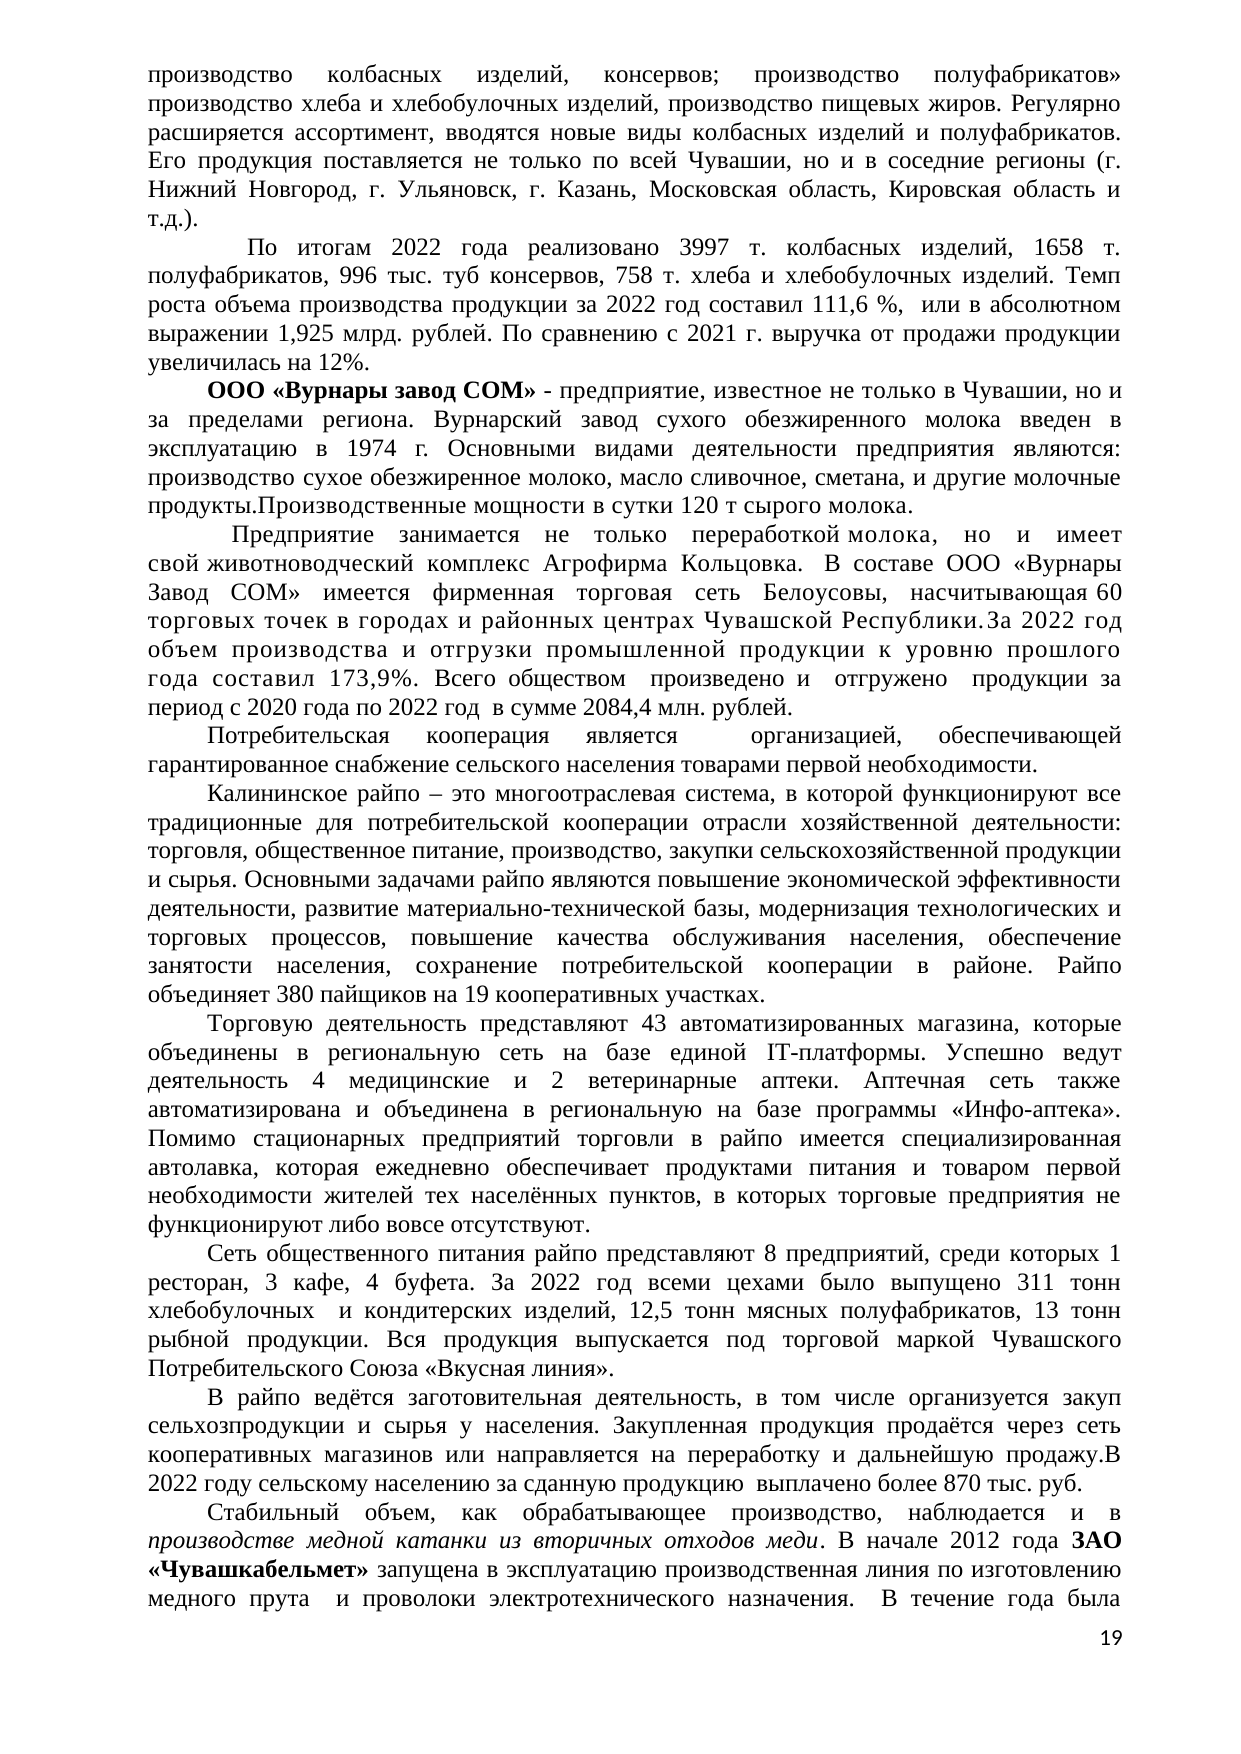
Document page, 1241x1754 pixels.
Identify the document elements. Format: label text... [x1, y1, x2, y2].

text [148, 1497, 1122, 1612]
text Калининское райпо – это многоотраслевая система, в которой функционируют все традиционные для потребительской кооперации отрасли хозяйственной деятельности: торговля, общественное питание, производство, закупки сельскохозяйственной продукции и сырья. Основными задачами райпо являются повышение экономической эффективности деятельности, развитие материально-технической базы, модернизация технологических и торговых процессов, повышение качества обслуживания населения, обеспечение занятости населения, сохранение потребительской кооперации в районе. Райпо объединяет 380 пайщиков на 19 кооперативных участках. [148, 778, 1122, 1008]
text ООО «Вурнары завод СОМ» - предприятие, известное не только в Чувашии, но и за пределами региона. Вурнарский завод сухого обезжиренного молока введен в эксплуатацию в 1974 г. Основными видами деятельности предприятия являются: производство сухое обезжиренное молоко, масло сливочное, сметана, и другие молочные продукты.Производственные мощности в сутки 120 т сырого молока. [148, 375, 1122, 519]
text Торговую деятельность представляют 43 автоматизированных магазина, которые объединены в региональную сеть на базе единой IT-платформы. Успешно ведут деятельность 4 медицинские и 2 ветеринарные аптеки. Аптечная сеть также автоматизирована и объединена в региональную на базе программы «Инфо-аптека». Помимо стационарных предприятий торговли в райпо имеется специализированная автолавка, которая ежедневно обеспечивает продуктами питания и товаром первой необходимости жителей тех населённых пунктов, в которых торговые предприятия не функционируют либо вовсе отсутствуют. [148, 1008, 1122, 1238]
text В райпо ведётся заготовительная деятельность, в том числе организуется закуп сельхозпродукции и сырья у населения. Закупленная продукция продаётся через сеть кооперативных магазинов или направляется на переработку и дальнейшую продажу.В 2022 году сельскому населению за сданную продукцию выплачено более 870 тыс. руб. [148, 1382, 1122, 1497]
text Предприятие занимается не только переработкой молока, но и имеет свой животноводческий комплекс Агрофирма Кольцовка. В составе ООО «Вурнары Завод СОМ» имеется фирменная торговая сеть Белоусовы, насчитывающая 60 торговых точек в городах и районных центрах Чувашской Республики.За 2022 год объем производства и отгрузки промышленной продукции к уровню прошлого года составил 173,9%. Всего обществом произведено и отгружено продукции за период с 2020 года по 2022 год в сумме 2084,4 млн. рублей. [148, 519, 1122, 720]
text Потребительская кооперация является организацией, обеспечивающей гарантированное снабжение сельского населения товарами первой необходимости. [148, 720, 1122, 778]
text По итогам 2022 года реализовано 3997 т. колбасных изделий, 1658 т. полуфабрикатов, 996 тыс. туб консервов, 758 т. хлеба и хлебобулочных изделий. Темп роста объема производства продукции за 2022 год составил 111,6 %, или в абсолютном выражении 1,925 млрд. рублей. По сравнению с 2021 г. выручка от продажи продукции увеличилась на 12%. [148, 232, 1122, 375]
text Сеть общественного питания райпо представляют 8 предприятий, среди которых 1 ресторан, 3 кафе, 4 буфета. За 2022 год всеми цехами было выпущено 311 тонн хлебобулочных и кондитерских изделий, 12,5 тонн мясных полуфабрикатов, 13 тонн рыбной продукции. Вся продукция выпускается под торговой маркой Чувашского Потребительского Союза «Вкусная линия». [148, 1238, 1122, 1382]
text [148, 59, 1122, 232]
